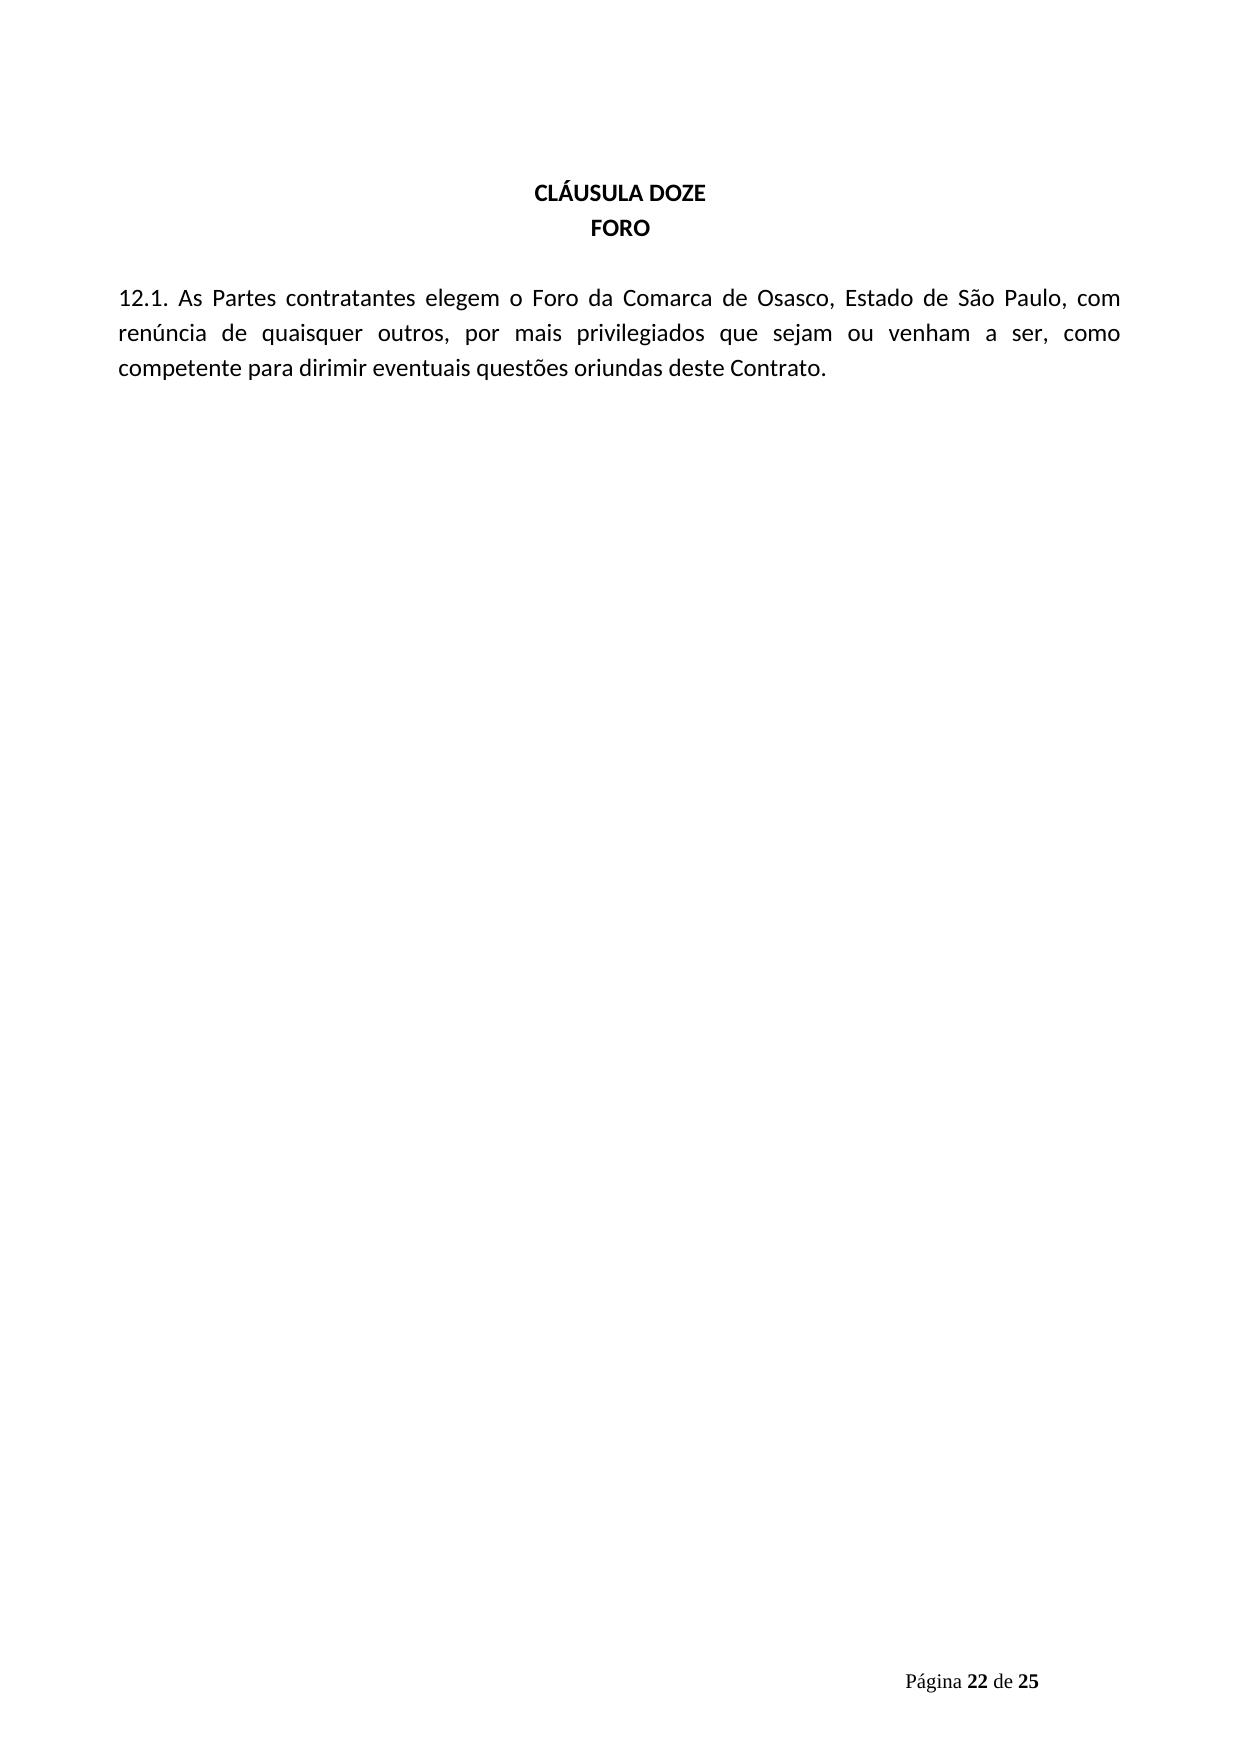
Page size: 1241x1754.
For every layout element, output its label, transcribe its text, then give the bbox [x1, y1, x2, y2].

text 12.1. As Partes contratantes elegem o Foro da Comarca de Osasco, Estado de São Paulo, com renúncia de quaisquer outros, por mais privilegiados que sejam ou venham a ser, como competente para dirimir eventuais questões oriundas deste Contrato. [118, 282, 1122, 383]
text CLÁUSULA DOZE [118, 177, 1122, 208]
text FORO [118, 212, 1122, 243]
